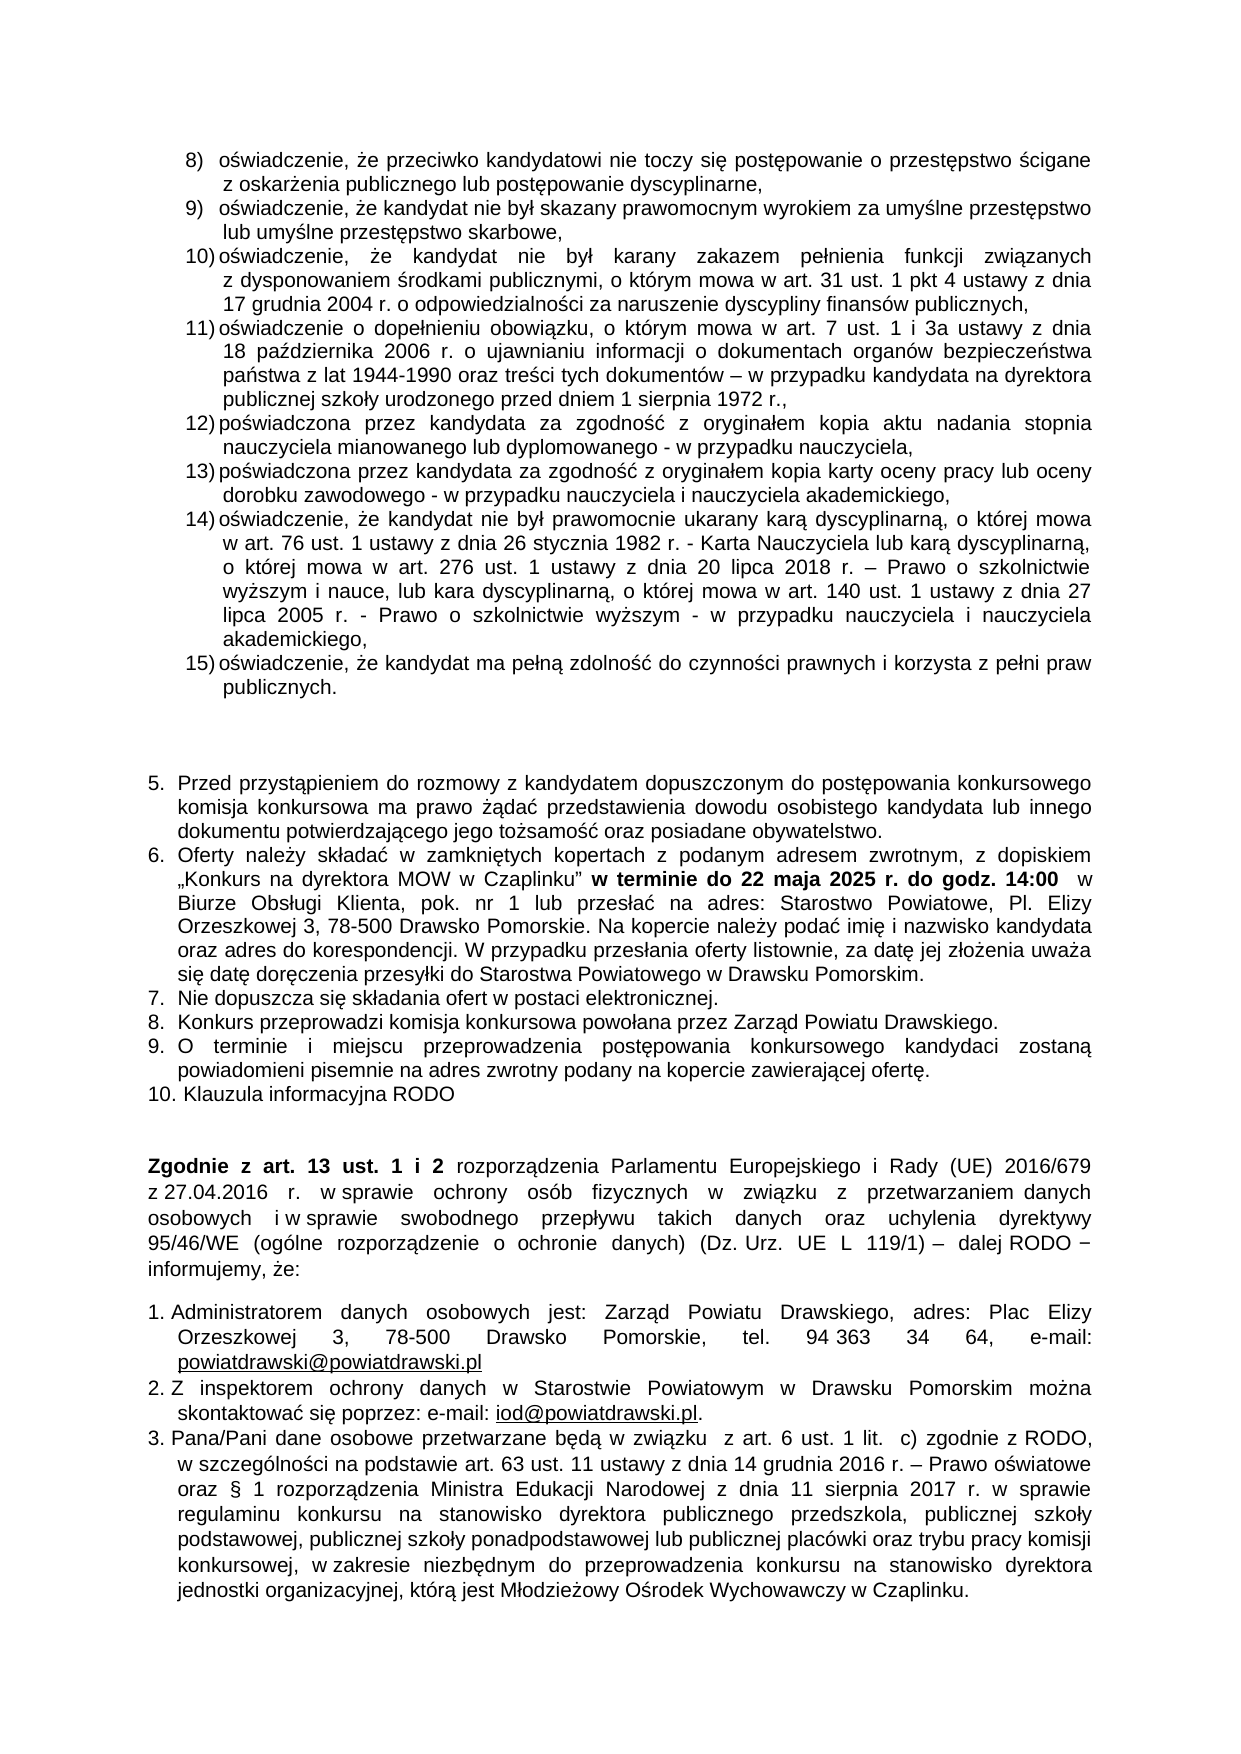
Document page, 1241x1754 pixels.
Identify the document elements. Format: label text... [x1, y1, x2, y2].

list oświadczenie, że kandydat nie był skazany prawomocnym wyrokiem za umyślne przestępstwo lub umyślne przestępstwo skarbowe, [185, 196, 1093, 243]
list poświadczona przez kandydata za zgodność z oryginałem kopia karty oceny pracy lub oceny dorobku zawodowego - w przypadku nauczyciela i nauczyciela akademickiego, [185, 459, 1093, 507]
list Z inspektorem ochrony danych w Starostwie Powiatowym w Drawsku Pomorskim można skontaktować się poprzez: e-mail: iod@powiatdrawski.pl. [148, 1375, 1093, 1425]
list Pana/Pani dane osobowe przetwarzane będą w związku z art. 6 ust. 1 lit. c) zgodnie z RODO, w szczególności na podstawie art. 63 ust. 11 ustawy z dnia 14 grudnia 2016 r. – Prawo oświatowe oraz § 1 rozporządzenia Ministra Edukacji Narodowej z dnia 11 sierpnia 2017 r. w sprawie regulaminu konkursu na stanowisko dyrektora publicznego przedszkola, publicznej szkoły podstawowej, publicznej szkoły ponadpodstawowej lub publicznej placówki oraz trybu pracy komisji konkursowej, w zakresie niezbędnym do przeprowadzenia konkursu na stanowisko dyrektora jednostki organizacyjnej, którą jest Młodzieżowy Ośrodek Wychowawczy w Czaplinku. [148, 1426, 1093, 1602]
list oświadczenie, że kandydat nie był prawomocnie ukarany karą dyscyplinarną, o której mowa w art. 76 ust. 1 ustawy z dnia 26 stycznia 1982 r. - Karta Nauczyciela lub karą dyscyplinarną, o której mowa w art. 276 ust. 1 ustawy z dnia 20 lipca 2018 r. – Prawo o szkolnictwie wyższym i nauce, lub kara dyscyplinarną, o której mowa w art. 140 ust. 1 ustawy z dnia 27 lipca 2005 r. - Prawo o szkolnictwie wyższym - w przypadku nauczyciela i nauczyciela akademickiego, [185, 507, 1093, 651]
list Nie dopuszcza się składania ofert w postaci elektronicznej. [148, 986, 1093, 1010]
text Zgodnie z art. 13 ust. 1 i 2 rozporządzenia Parlamentu Europejskiego i Rady (UE) 2016/679 z 27.04.2016 r. w sprawie ochrony osób fizycznych w związku z przetwarzaniem danych osobowych i w sprawie swobodnego przepływu takich danych oraz uchylenia dyrektywy 95/46/WE (ogólne rozporządzenie o ochronie danych) (Dz. Urz. UE L 119/1) – dalej RODO − informujemy, że: [148, 1154, 1093, 1281]
list oświadczenie o dopełnieniu obowiązku, o którym mowa w art. 7 ust. 1 i 3a ustawy z dnia 18 października 2006 r. o ujawnianiu informacji o dokumentach organów bezpieczeństwa państwa z lat 1944-1990 oraz treści tych dokumentów – w przypadku kandydata na dyrektora publicznej szkoły urodzonego przed dniem 1 sierpnia 1972 r., [185, 315, 1093, 411]
list oświadczenie, że kandydat ma pełną zdolność do czynności prawnych i korzysta z pełni praw publicznych. [185, 651, 1093, 699]
list Konkurs przeprowadzi komisja konkursowa powołana przez Zarząd Powiatu Drawskiego. [148, 1010, 1093, 1034]
list poświadczona przez kandydata za zgodność z oryginałem kopia aktu nadania stopnia nauczyciela mianowanego lub dyplomowanego - w przypadku nauczyciela, [185, 411, 1093, 459]
list Przed przystąpieniem do rozmowy z kandydatem dopuszczonym do postępowania konkursowego komisja konkursowa ma prawo żądać przedstawienia dowodu osobistego kandydata lub innego dokumentu potwierdzającego jego tożsamość oraz posiadane obywatelstwo. [148, 771, 1093, 842]
list oświadczenie, że kandydat nie był karany zakazem pełnienia funkcji związanych z dysponowaniem środkami publicznymi, o którym mowa w art. 31 ust. 1 pkt 4 ustawy z dnia 17 grudnia 2004 r. o odpowiedzialności za naruszenie dyscypliny finansów publicznych, [185, 243, 1093, 315]
list Oferty należy składać w zamkniętych kopertach z podanym adresem zwrotnym, z dopiskiem „Konkurs na dyrektora MOW w Czaplinku” w terminie do 22 maja 2025 r. do godz. 14:00 w Biurze Obsługi Klienta, pok. nr 1 lub przesłać na adres: Starostwo Powiatowe, Pl. Elizy Orzeszkowej 3, 78-500 Drawsko Pomorskie. Na kopercie należy podać imię i nazwisko kandydata oraz adres do korespondencji. W przypadku przesłania oferty listownie, za datę jej złożenia uważa się datę doręczenia przesyłki do Starostwa Powiatowego w Drawsku Pomorskim. [148, 842, 1093, 986]
list oświadczenie, że przeciwko kandydatowi nie toczy się postępowanie o przestępstwo ścigane z oskarżenia publicznego lub postępowanie dyscyplinarne, [185, 148, 1093, 196]
list O terminie i miejscu przeprowadzenia postępowania konkursowego kandydaci zostaną powiadomieni pisemnie na adres zwrotny podany na kopercie zawierającej ofertę. [148, 1034, 1093, 1082]
list Administratorem danych osobowych jest: Zarząd Powiatu Drawskiego, adres: Plac Elizy Orzeszkowej 3, 78-500 Drawsko Pomorskie, tel. 94 363 34 64, e-mail: powiatdrawski@powiatdrawski.pl [148, 1299, 1093, 1374]
list Klauzula informacyjna RODO [148, 1082, 1093, 1106]
